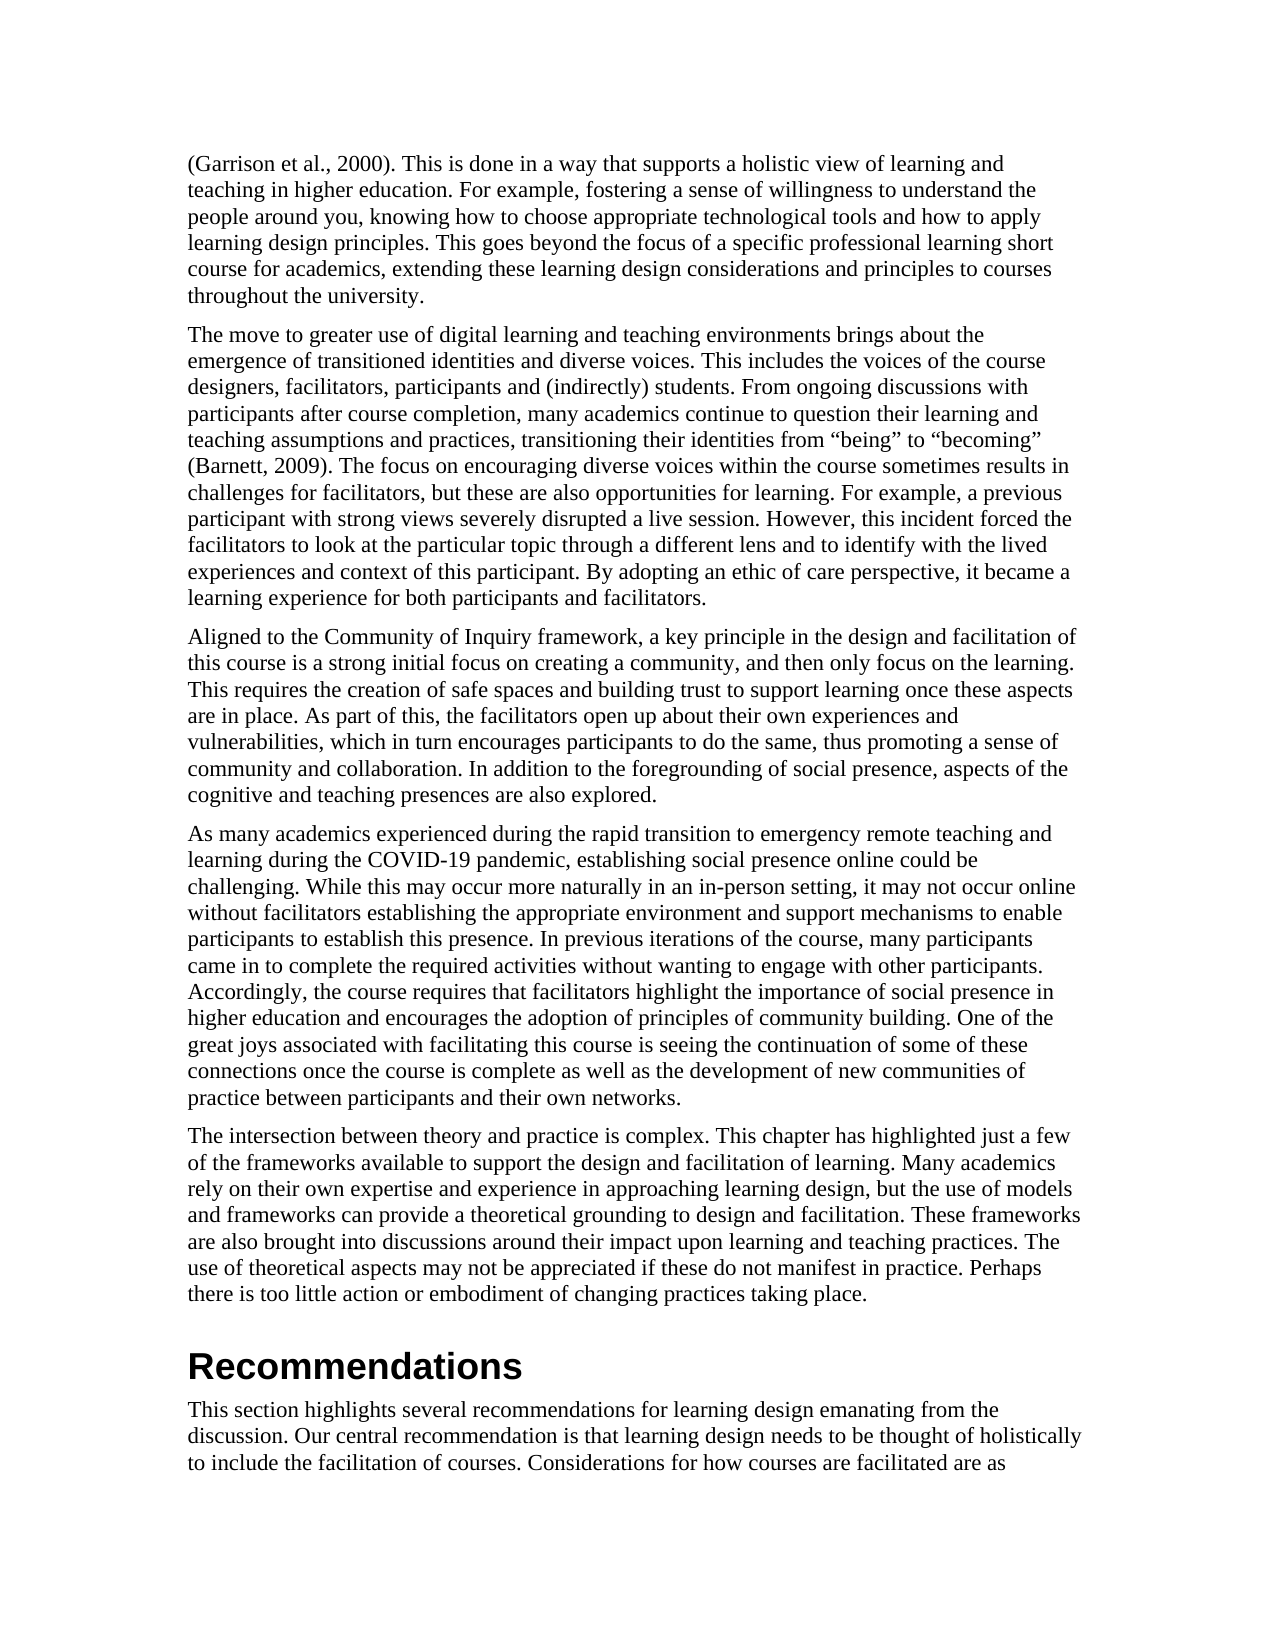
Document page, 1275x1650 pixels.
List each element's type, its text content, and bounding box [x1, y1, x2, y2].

text As many academics experienced during the rapid transition to emergency remote teaching and learning during the COVID-19 pandemic, establishing social presence online could be challenging. While this may occur more naturally in an in-person setting, it may not occur online without facilitators establishing the appropriate environment and support mechanisms to enable participants to establish this presence. In previous iterations of the course, many participants came in to complete the required activities without wanting to engage with other participants. Accordingly, the course requires that facilitators highlight the importance of social presence in higher education and encourages the adoption of principles of community building. One of the great joys associated with facilitating this course is seeing the continuation of some of these connections once the course is complete as well as the development of new communities of practice between participants and their own networks. [187, 820, 1087, 1110]
text The intersection between theory and practice is complex. This chapter has highlighted just a few of the frameworks available to support the design and facilitation of learning. Many academics rely on their own expertise and experience in approaching learning design, but the use of models and frameworks can provide a theoretical grounding to design and facilitation. These frameworks are also brought into discussions around their impact upon learning and teaching practices. The use of theoretical aspects may not be appreciated if these do not manifest in practice. Perhaps there is too little action or embodiment of changing practices taking place. [187, 1122, 1087, 1307]
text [187, 1396, 1087, 1475]
subtitle Recommendations [187, 1344, 1087, 1387]
text Aligned to the Community of Inquiry framework, a key principle in the design and facilitation of this course is a strong initial focus on creating a community, and then only focus on the learning. This requires the creation of safe spaces and building trust to support learning once these aspects are in place. As part of this, the facilitators open up about their own experiences and vulnerabilities, which in turn encourages participants to do the same, thus promoting a sense of community and collaboration. In addition to the foregrounding of social presence, aspects of the cognitive and teaching presences are also explored. [187, 623, 1087, 807]
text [187, 150, 1087, 308]
text The move to greater use of digital learning and teaching environments brings about the emergence of transitioned identities and diverse voices. This includes the voices of the course designers, facilitators, participants and (indirectly) students. From ongoing discussions with participants after course completion, many academics continue to question their learning and teaching assumptions and practices, transitioning their identities from “being” to “becoming” (Barnett, 2009). The focus on encouraging diverse voices within the course sometimes results in challenges for facilitators, but these are also opportunities for learning. For example, a previous participant with strong views severely disrupted a live session. However, this incident forced the facilitators to look at the particular topic through a different lens and to identify with the lived experiences and context of this participant. By adopting an ethic of care perspective, it became a learning experience for both participants and facilitators. [187, 321, 1087, 611]
